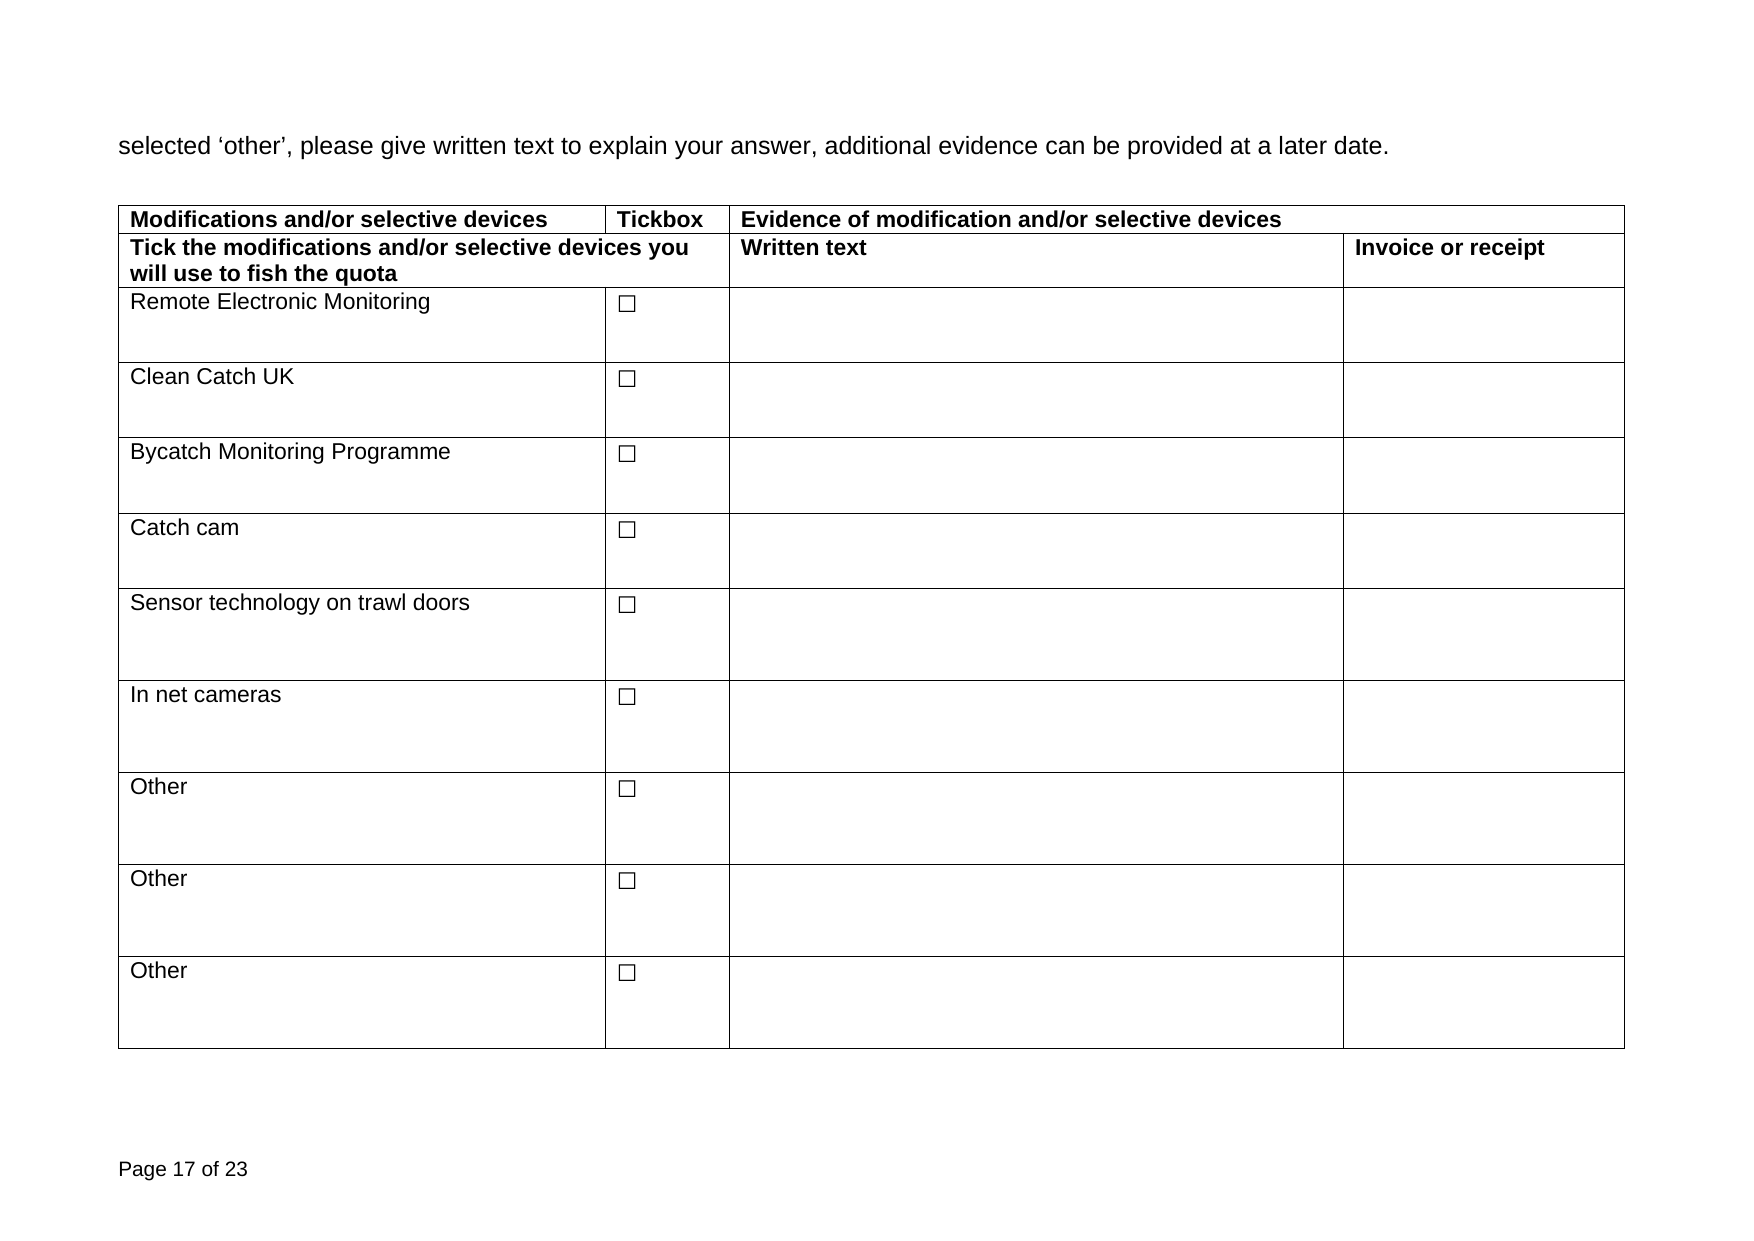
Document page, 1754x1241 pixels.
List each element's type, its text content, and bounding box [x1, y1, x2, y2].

table_cell [606, 288, 729, 362]
table_cell Invoice or receipt [1344, 234, 1624, 287]
table_cell [1344, 288, 1624, 362]
table_cell [730, 514, 1343, 588]
table_cell [730, 773, 1343, 864]
table_header Modifications and/or selective devices [119, 206, 605, 233]
table_cell [1344, 681, 1624, 772]
table_cell [1344, 514, 1624, 588]
table_cell Clean Catch UK [119, 363, 605, 437]
table_cell [606, 514, 729, 588]
table_cell [606, 957, 729, 1048]
table_cell [1344, 957, 1624, 1048]
table_cell Other [119, 865, 605, 956]
table_cell [730, 363, 1343, 437]
table_cell [606, 773, 729, 864]
table_cell In net cameras [119, 681, 605, 772]
table_cell [730, 681, 1343, 772]
table_cell [606, 589, 729, 680]
table_cell [1344, 773, 1624, 864]
table_cell [730, 438, 1343, 512]
table_cell Other [119, 957, 605, 1048]
table_cell [1344, 865, 1624, 956]
table_cell Sensor technology on trawl doors [119, 589, 605, 680]
table_cell [606, 681, 729, 772]
table_cell [606, 363, 729, 437]
table_cell Tick the modifications and/or selective devices you will use to fish the quota [119, 234, 729, 287]
table_cell [1344, 589, 1624, 680]
table_cell Bycatch Monitoring Programme [119, 438, 605, 512]
table_cell [730, 589, 1343, 680]
table_cell [1344, 363, 1624, 437]
table_cell [606, 865, 729, 956]
table_cell [730, 957, 1343, 1048]
table_cell Written text [730, 234, 1343, 287]
table_header Evidence of modification and/or selective devices [730, 206, 1624, 233]
table_header Tickbox [606, 206, 729, 233]
table_cell Remote Electronic Monitoring [119, 288, 605, 362]
table_cell [606, 438, 729, 512]
table_cell [730, 288, 1343, 362]
table_cell atch cam [119, 514, 605, 588]
table_cell ther [119, 773, 605, 864]
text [118, 131, 1636, 160]
table_cell [730, 865, 1343, 956]
table_cell [1344, 438, 1624, 512]
